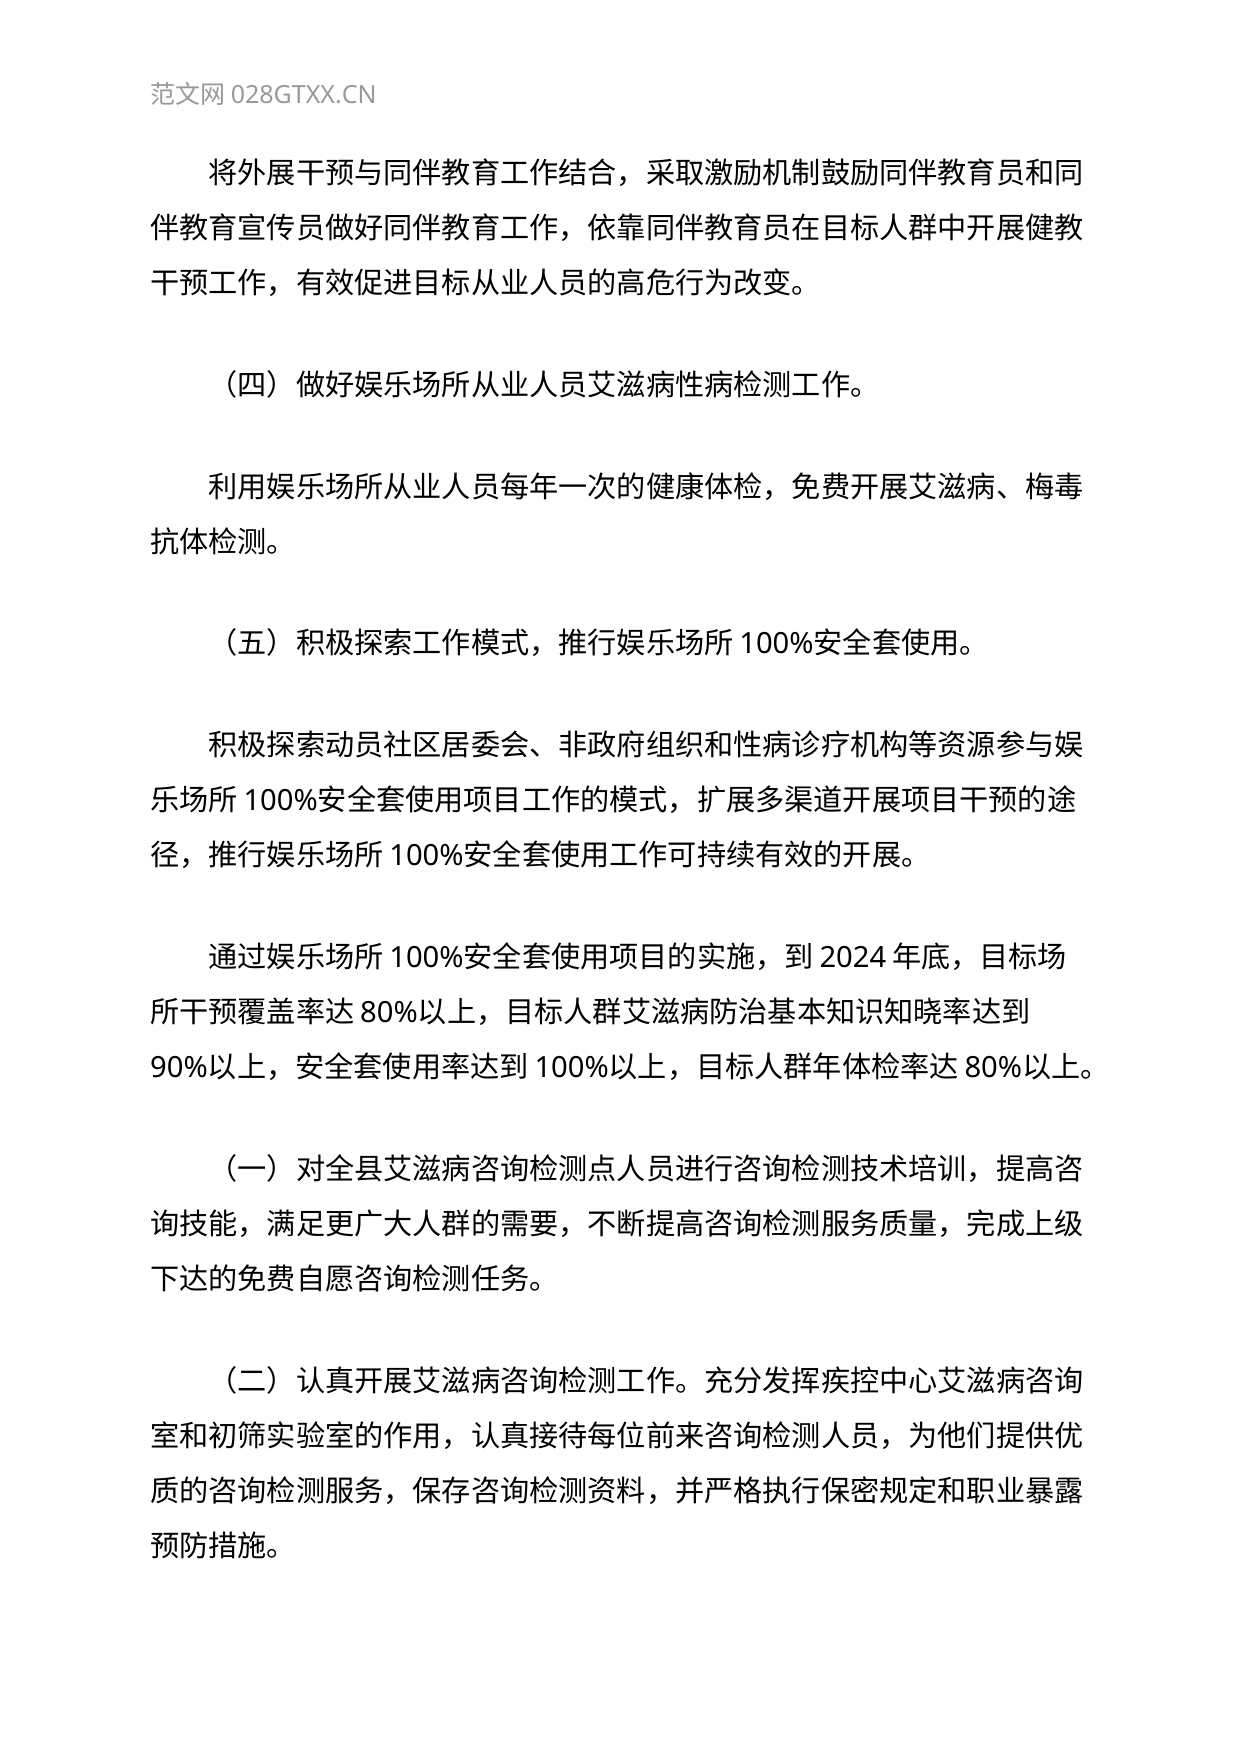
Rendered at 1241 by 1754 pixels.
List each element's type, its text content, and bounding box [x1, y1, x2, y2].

text 积极探索动员社区居委会、非政府组织和性病诊疗机构等资源参与娱乐场所100%安全套使用项目工作的模式，扩展多渠道开展项目干预的途径，推行娱乐场所100%安全套使用工作可持续有效的开展。 [150, 722, 1090, 874]
text （五）积极探索工作模式，推行娱乐场所100%安全套使用。 [150, 620, 1090, 662]
text （四）做好娱乐场所从业人员艾滋病性病检测工作。 [150, 362, 1090, 404]
text （二）认真开展艾滋病咨询检测工作。充分发挥疾控中心艾滋病咨询室和初筛实验室的作用，认真接待每位前来咨询检测人员，为他们提供优质的咨询检测服务，保存咨询检测资料，并严格执行保密规定和职业暴露预防措施。 [150, 1357, 1090, 1564]
text 利用娱乐场所从业人员每年一次的健康体检，免费开展艾滋病、梅毒抗体检测。 [150, 463, 1090, 561]
text 通过娱乐场所100%安全套使用项目的实施，到2024年底，目标场所干预覆盖率达80%以上，目标人群艾滋病防治基本知识知晓率达到90%以上，安全套使用率达到100%以上，目标人群年体检率达80%以上。 [150, 934, 1090, 1086]
text 将外展干预与同伴教育工作结合，采取激励机制鼓励同伴教育员和同伴教育宣传员做好同伴教育工作，依靠同伴教育员在目标人群中开展健教干预工作，有效促进目标从业人员的高危行为改变。 [150, 150, 1090, 302]
text （一）对全县艾滋病咨询检测点人员进行咨询检测技术培训，提高咨询技能，满足更广大人群的需要，不断提高咨询检测服务质量，完成上级下达的免费自愿咨询检测任务。 [150, 1146, 1090, 1298]
